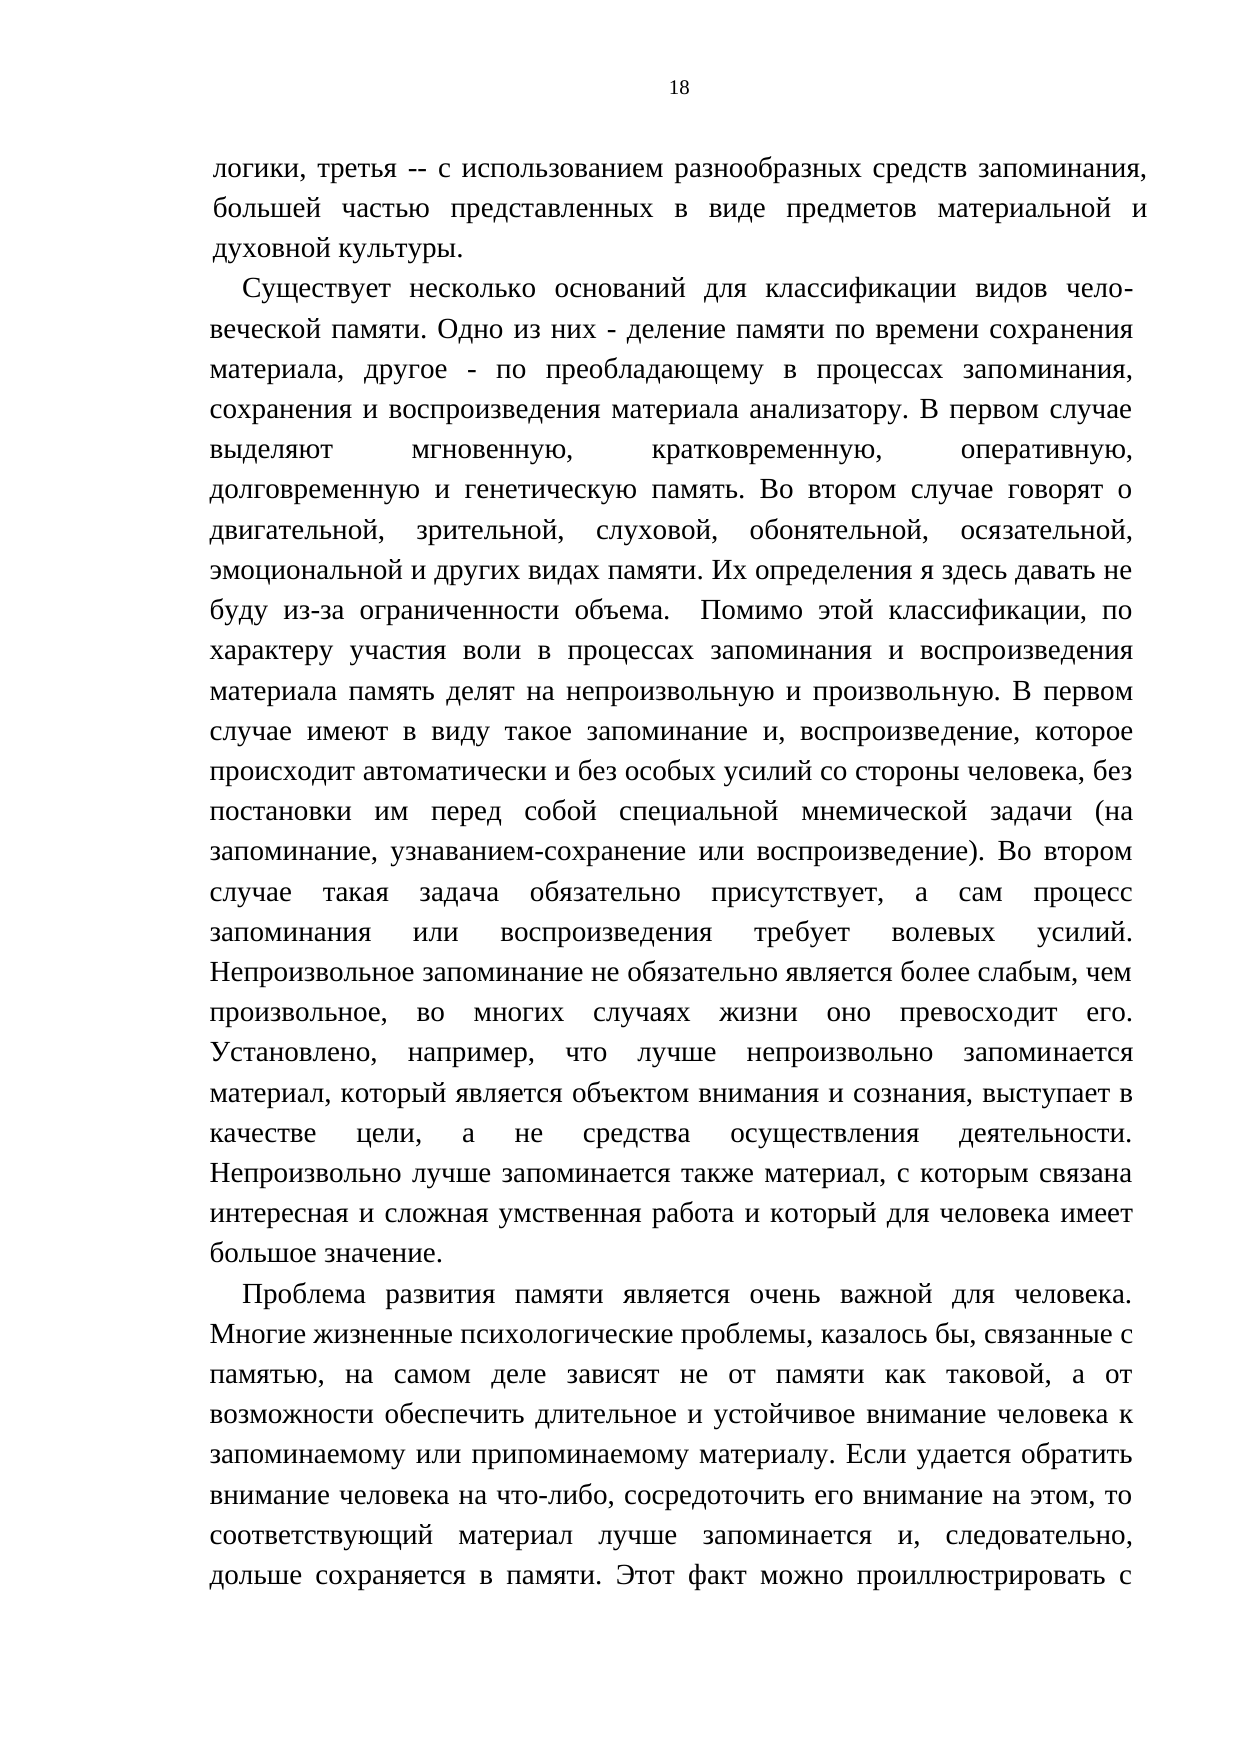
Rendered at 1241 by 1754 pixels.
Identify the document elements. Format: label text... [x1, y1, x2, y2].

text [213, 150, 1148, 264]
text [209, 1276, 1133, 1591]
text Существует несколько оснований для классификации видов человеческой памяти. Одно из них - деление памяти по времени сохранения материала, другое - по преобладающему в процессах запоминания, сохранения и воспроизведения материала анализатору. В первом случае выделяют мгновенную, кратковременную, оперативную, долговременную и генетическую память. Во втором случае говорят о двигательной, зрительной, слуховой, обонятельной, осязательной, эмоциональной и других видах памяти. Их определения я здесь давать не буду из-за ограниченности объема. Помимо этой классификации, по характеру участия воли в процессах запоминания и воспроизведения материала память делят на непроизвольную и произвольную. В первом случае имеют в виду такое запоминание и, воспроизведение, которое происходит автоматически и без особых усилий со стороны человека, без постановки им перед собой специальной мнемической задачи (на запоминание, узнаванием-сохранение или воспроизведение). Во втором случае такая задача обязательно присутствует, а сам процесс запоминания или воспроизведения требует волевых усилий. Непроизвольное запоминание не обязательно является более слабым, чем произвольное, во многих случаях жизни оно превосходит его. Установлено, например, что лучше непроизвольно запоминается материал, который является объектом внимания и сознания, выступает в качестве цели, а не средства осуществления деятельности. Непроизвольно лучше запоминается также материал, с которым связана интересная и сложная умственная работа и который для человека имеет большое значение. [209, 271, 1133, 1269]
